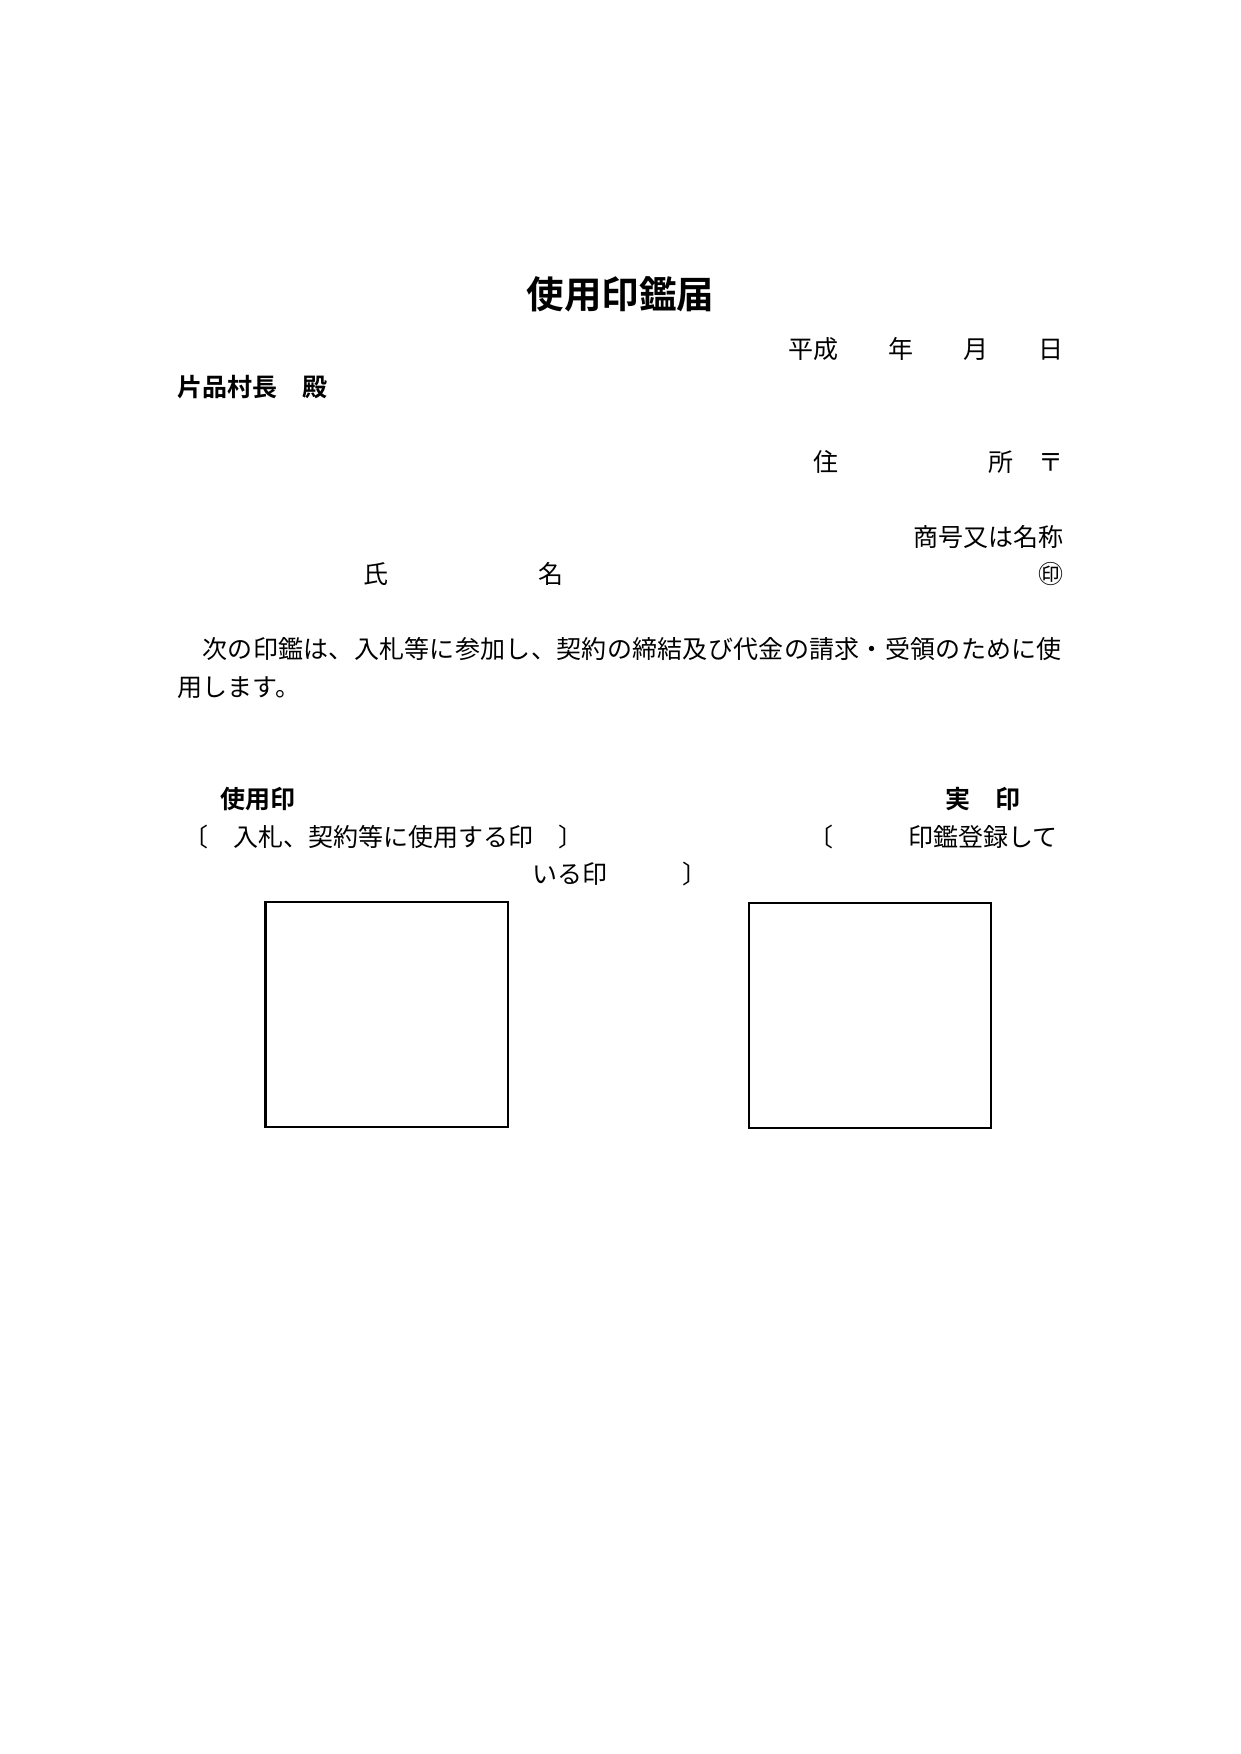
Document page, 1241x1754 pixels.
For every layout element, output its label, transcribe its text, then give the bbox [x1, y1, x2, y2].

text 平成 年 月 日 [177, 329, 1063, 367]
text 使用印鑑届 [177, 254, 1063, 329]
text 片品村長 殿 [177, 367, 1063, 404]
text 使用印 実 印 [177, 779, 1063, 817]
text 〔 入札、契約等に使用する印 〕 〔 印鑑登録している印 〕 [177, 817, 1063, 892]
text 次の印鑑は、入札等に参加し、契約の締結及び代金の請求・受領のために使用します。 [177, 629, 1063, 704]
text 住 所 〒 [177, 442, 1063, 479]
text 商号又は名称 [177, 517, 1063, 554]
text 氏 名 ㊞ [177, 554, 1063, 592]
